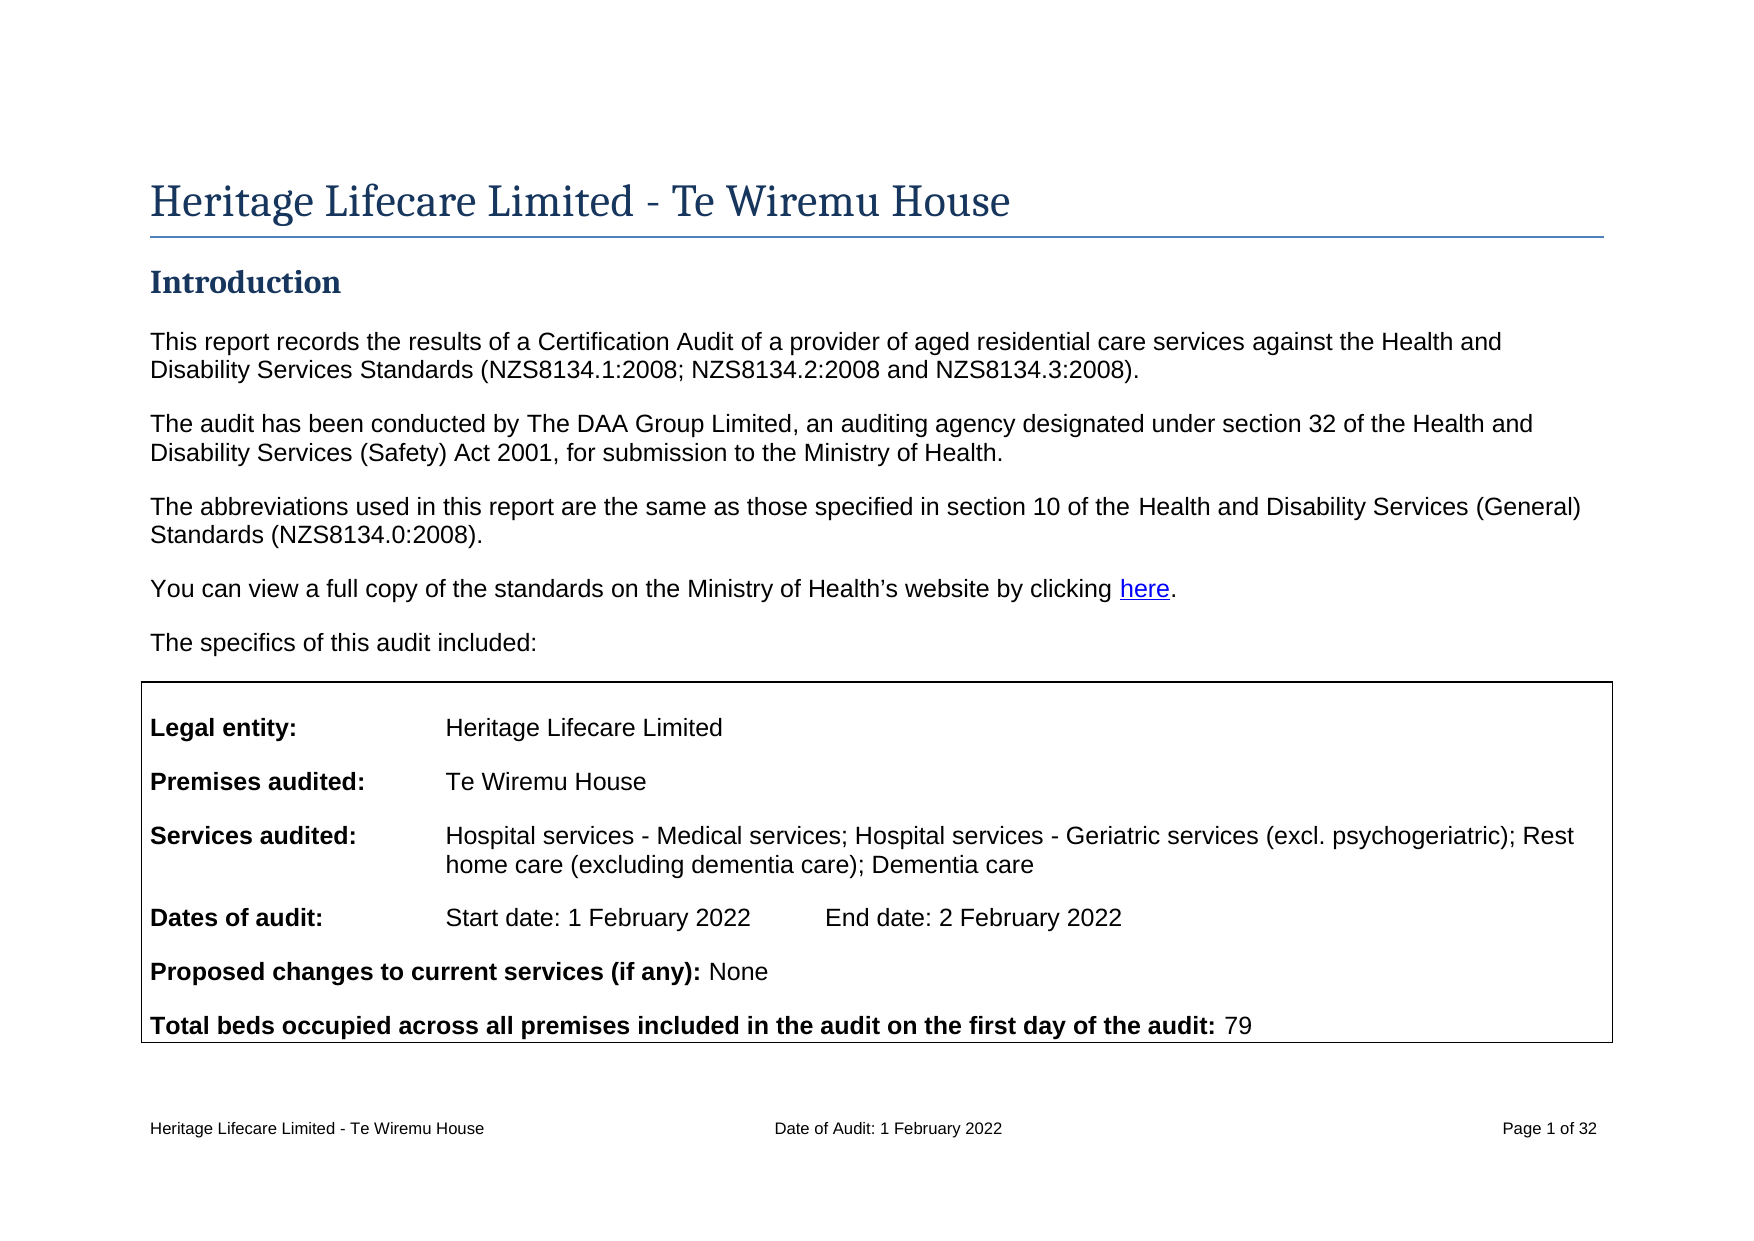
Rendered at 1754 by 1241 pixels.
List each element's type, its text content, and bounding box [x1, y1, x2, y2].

text You can view a full copy of the standards on the Ministry of Health’s website by clicking here. [150, 574, 1604, 603]
text Legal entity: Heritage Lifecare Limited [150, 713, 1604, 742]
text Services audited: Hospital services - Medical services; Hospital services - Geriatric services (excl. psychogeriatric); Rest home care (excluding dementia care); Dementia care [142, 818, 1612, 878]
text Proposed changes to current services (if any): None [142, 954, 1612, 986]
text The specifics of this audit included: [150, 628, 1604, 656]
subtitle Introduction [150, 263, 1604, 301]
text The audit has been conducted by The DAA Group Limited, an auditing agency designated under section 32 of the Health and Disability Services (Safety) Act 2001, for submission to the Ministry of Health. [150, 409, 1604, 466]
subtitle Heritage Lifecare Limited - Te Wiremu House [150, 175, 1604, 236]
text The abbreviations used in this report are the same as those specified in section 10 of the Health and Disability Services (General) Standards (NZS8134.0:2008). [150, 491, 1604, 549]
text Premises audited: Te Wiremu House [142, 764, 1612, 796]
text Dates of audit: Start date: 1 February 2022 End date: 2 February 2022 [142, 900, 1612, 932]
text Total beds occupied across all premises included in the audit on the first day of the audit: 79 [142, 1008, 1612, 1042]
text This report records the results of a Certification Audit of a provider of aged residential care services against the Health and Disability Services Standards (NZS8134.1:2008; NZS8134.2:2008 and NZS8134.3:2008). [150, 326, 1604, 384]
